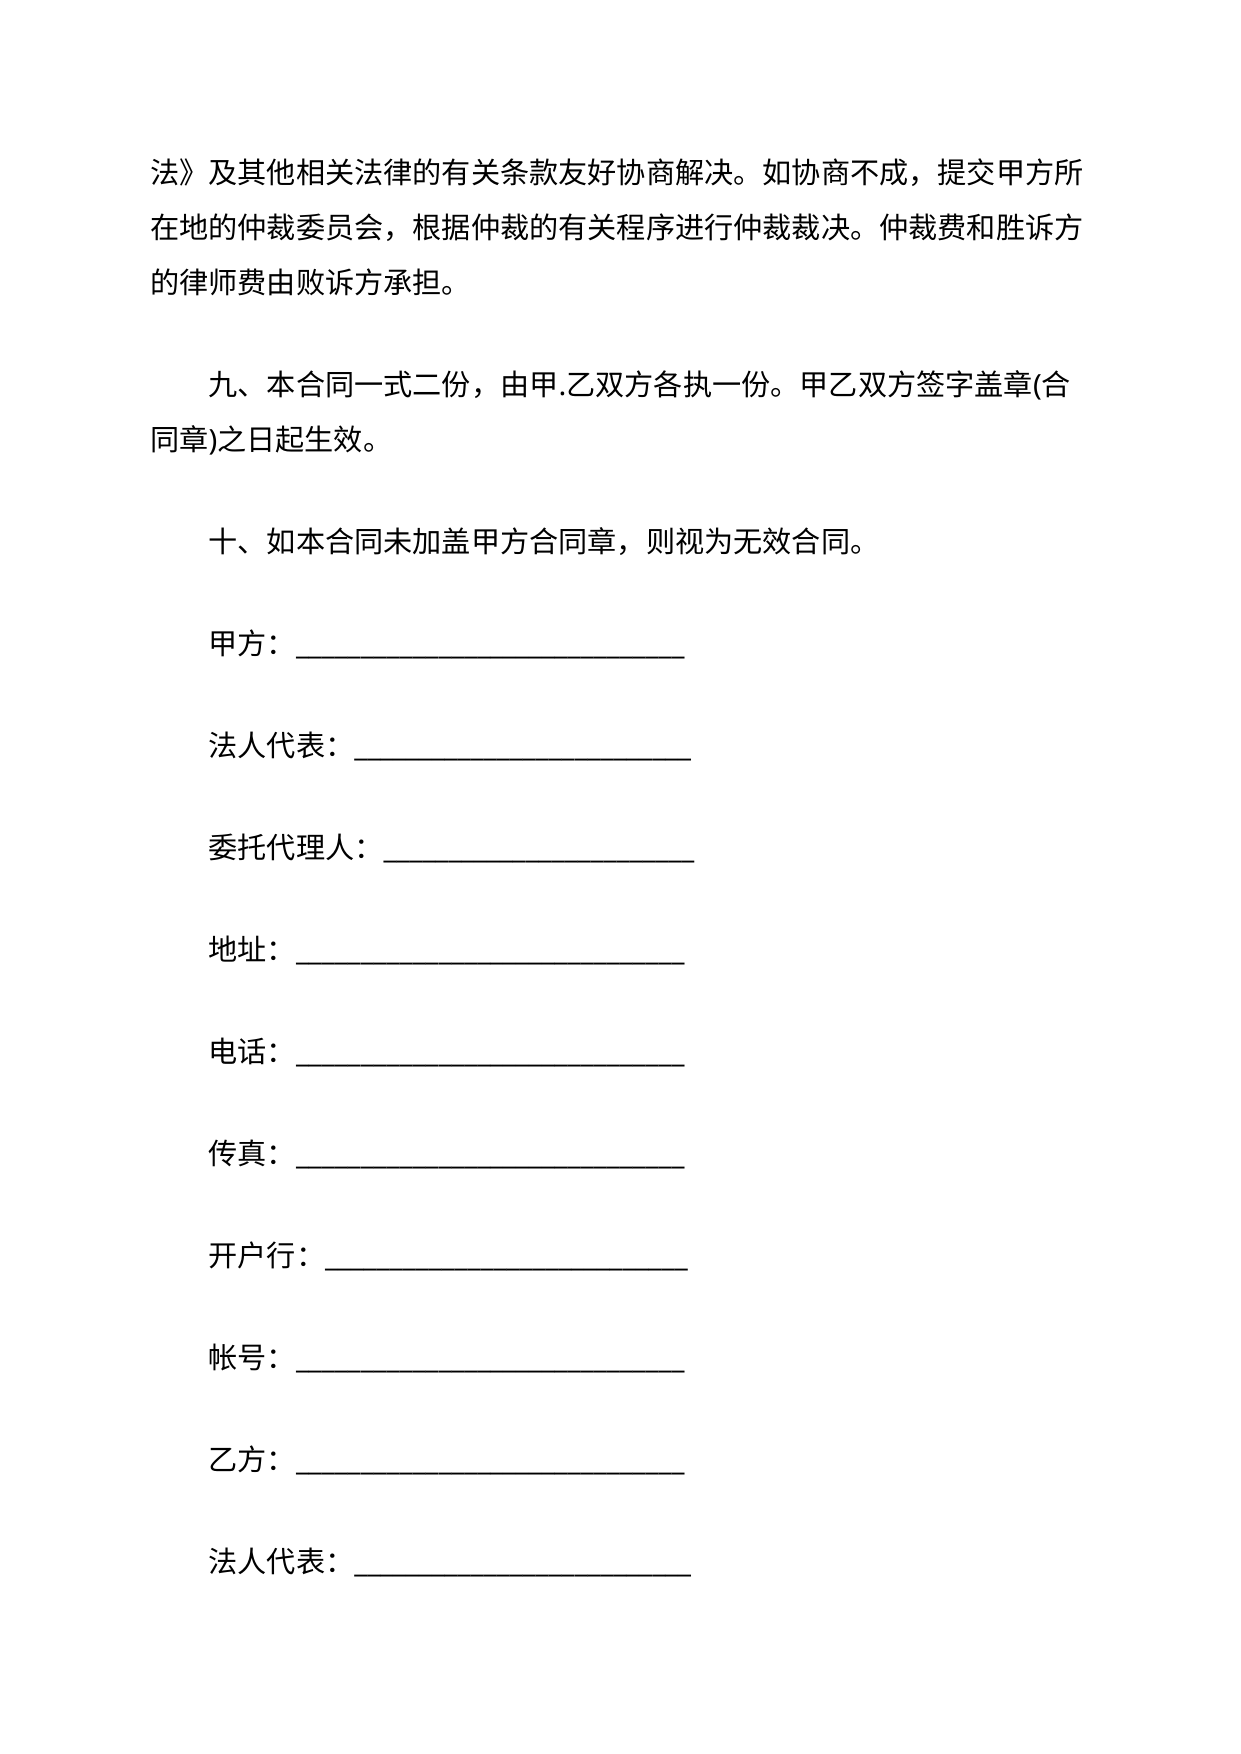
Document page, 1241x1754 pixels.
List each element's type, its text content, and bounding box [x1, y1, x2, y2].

text 委托代理人：________________________ [150, 824, 1090, 867]
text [150, 150, 1090, 302]
text 传真：______________________________ [150, 1130, 1090, 1173]
text 乙方：______________________________ [150, 1436, 1090, 1478]
text 甲方：______________________________ [150, 620, 1090, 663]
text 九、本合同一式二份，由甲.乙双方各执一份。甲乙双方签字盖章(合同章)之日起生效。 [150, 362, 1090, 459]
text 法人代表：__________________________ [150, 1538, 1090, 1581]
text 十、如本合同未加盖甲方合同章，则视为无效合同。 [150, 518, 1090, 561]
text 地址：______________________________ [150, 926, 1090, 969]
text 帐号：______________________________ [150, 1334, 1090, 1377]
text 开户行：____________________________ [150, 1232, 1090, 1274]
text 电话：______________________________ [150, 1028, 1090, 1071]
text 法人代表：__________________________ [150, 722, 1090, 765]
